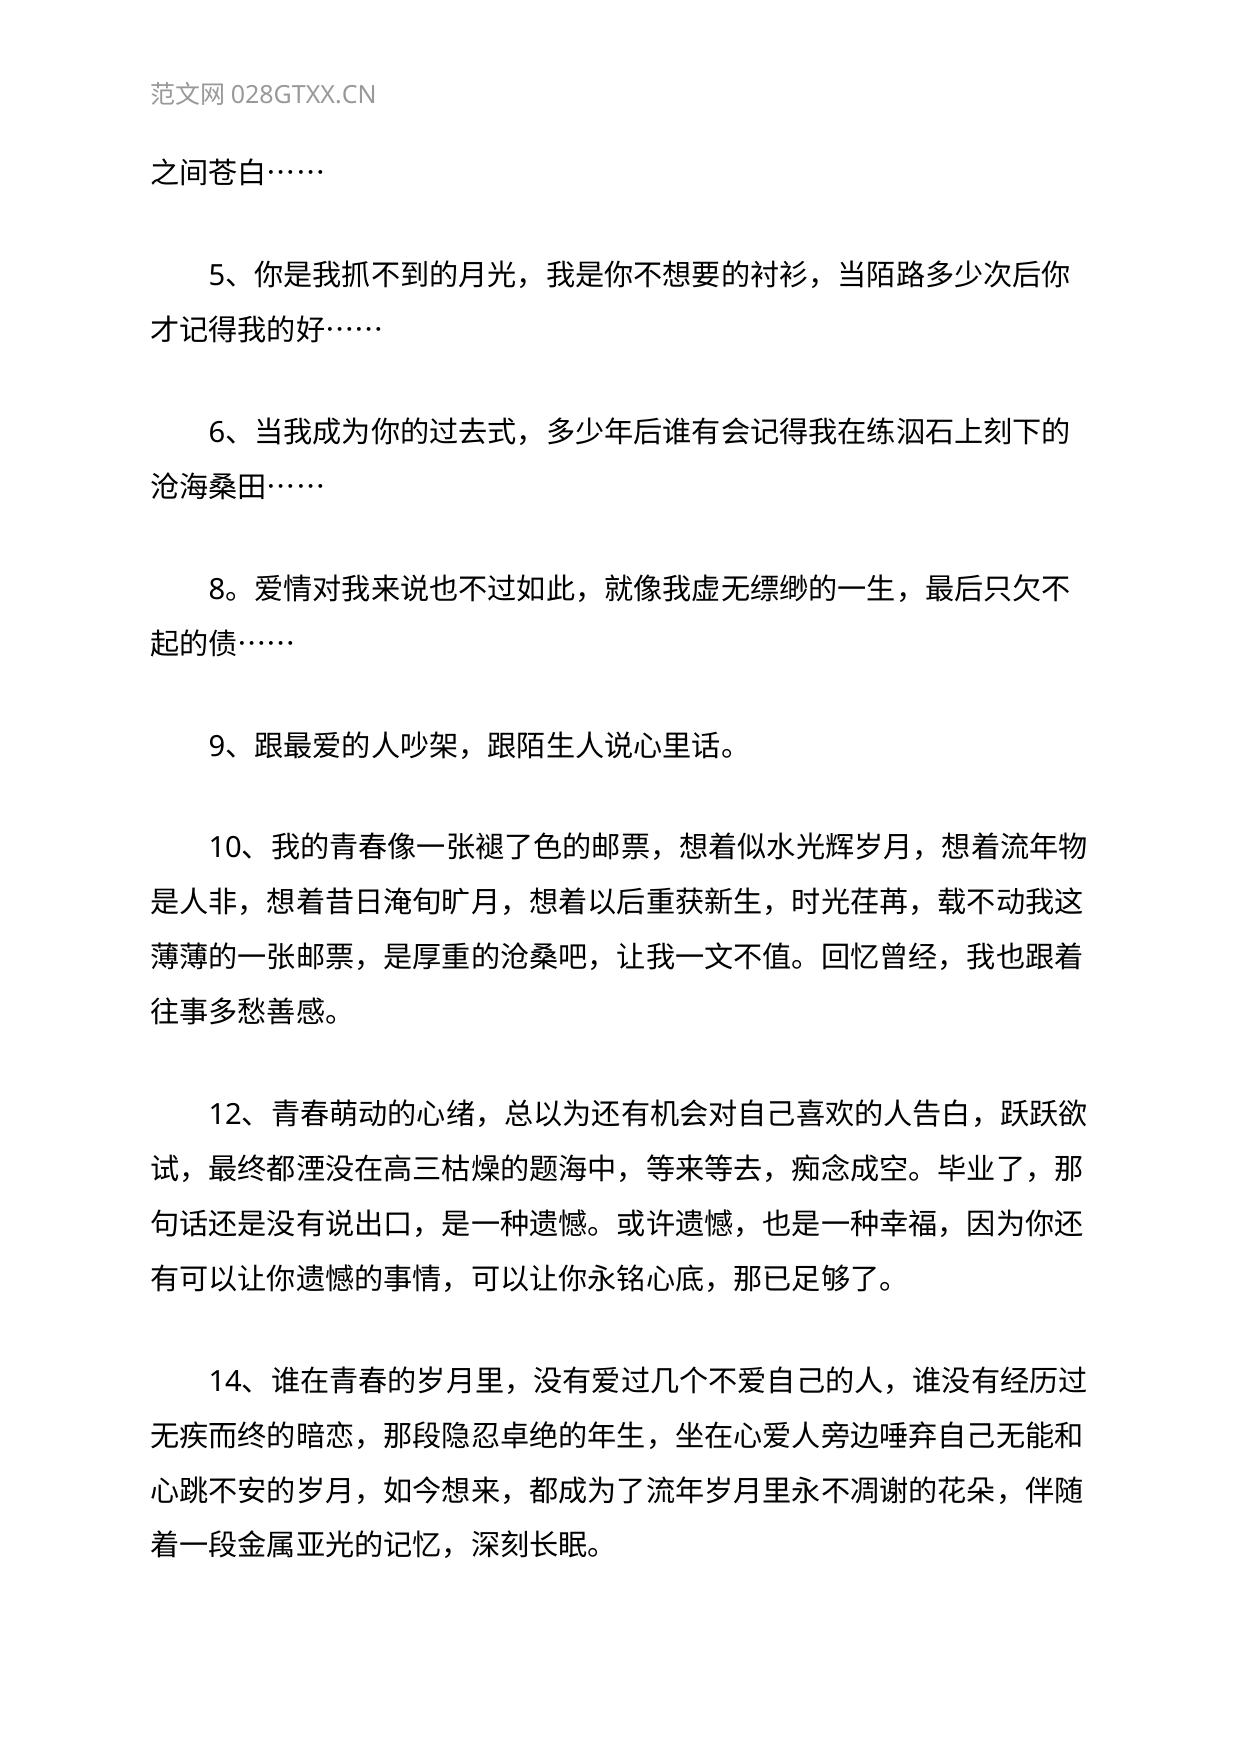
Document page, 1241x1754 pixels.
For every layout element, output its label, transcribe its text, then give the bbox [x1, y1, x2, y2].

text 12、青春萌动的心绪，总以为还有机会对自己喜欢的人告白，跃跃欲试，最终都湮没在高三枯燥的题海中，等来等去，痴念成空。毕业了，那句话还是没有说出口，是一种遗憾。或许遗憾，也是一种幸福，因为你还有可以让你遗憾的事情，可以让你永铭心底，那已足够了。 [150, 1091, 1090, 1298]
text 10、我的青春像一张褪了色的邮票，想着似水光辉岁月，想着流年物是人非，想着昔日淹旬旷月，想着以后重获新生，时光荏苒，载不动我这薄薄的一张邮票，是厚重的沧桑吧，让我一文不值。回忆曾经，我也跟着往事多愁善感。 [150, 824, 1090, 1031]
text 8。爱情对我来说也不过如此，就像我虚无缥缈的一生，最后只欠不起的债…… [150, 565, 1090, 663]
text 14、谁在青春的岁月里，没有爱过几个不爱自己的人，谁没有经历过无疾而终的暗恋，那段隐忍卓绝的年生，坐在心爱人旁边唾弃自己无能和心跳不安的岁月，如今想来，都成为了流年岁月里永不凋谢的花朵，伴随着一段金属亚光的记忆，深刻长眠。 [150, 1357, 1090, 1564]
text 9、跟最爱的人吵架，跟陌生人说心里话。 [150, 722, 1090, 764]
text 6、当我成为你的过去式，多少年后谁有会记得我在练泅石上刻下的沧海桑田…… [150, 408, 1090, 506]
text 5、你是我抓不到的月光，我是你不想要的衬衫，当陌路多少次后你才记得我的好…… [150, 252, 1090, 349]
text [150, 150, 1090, 192]
